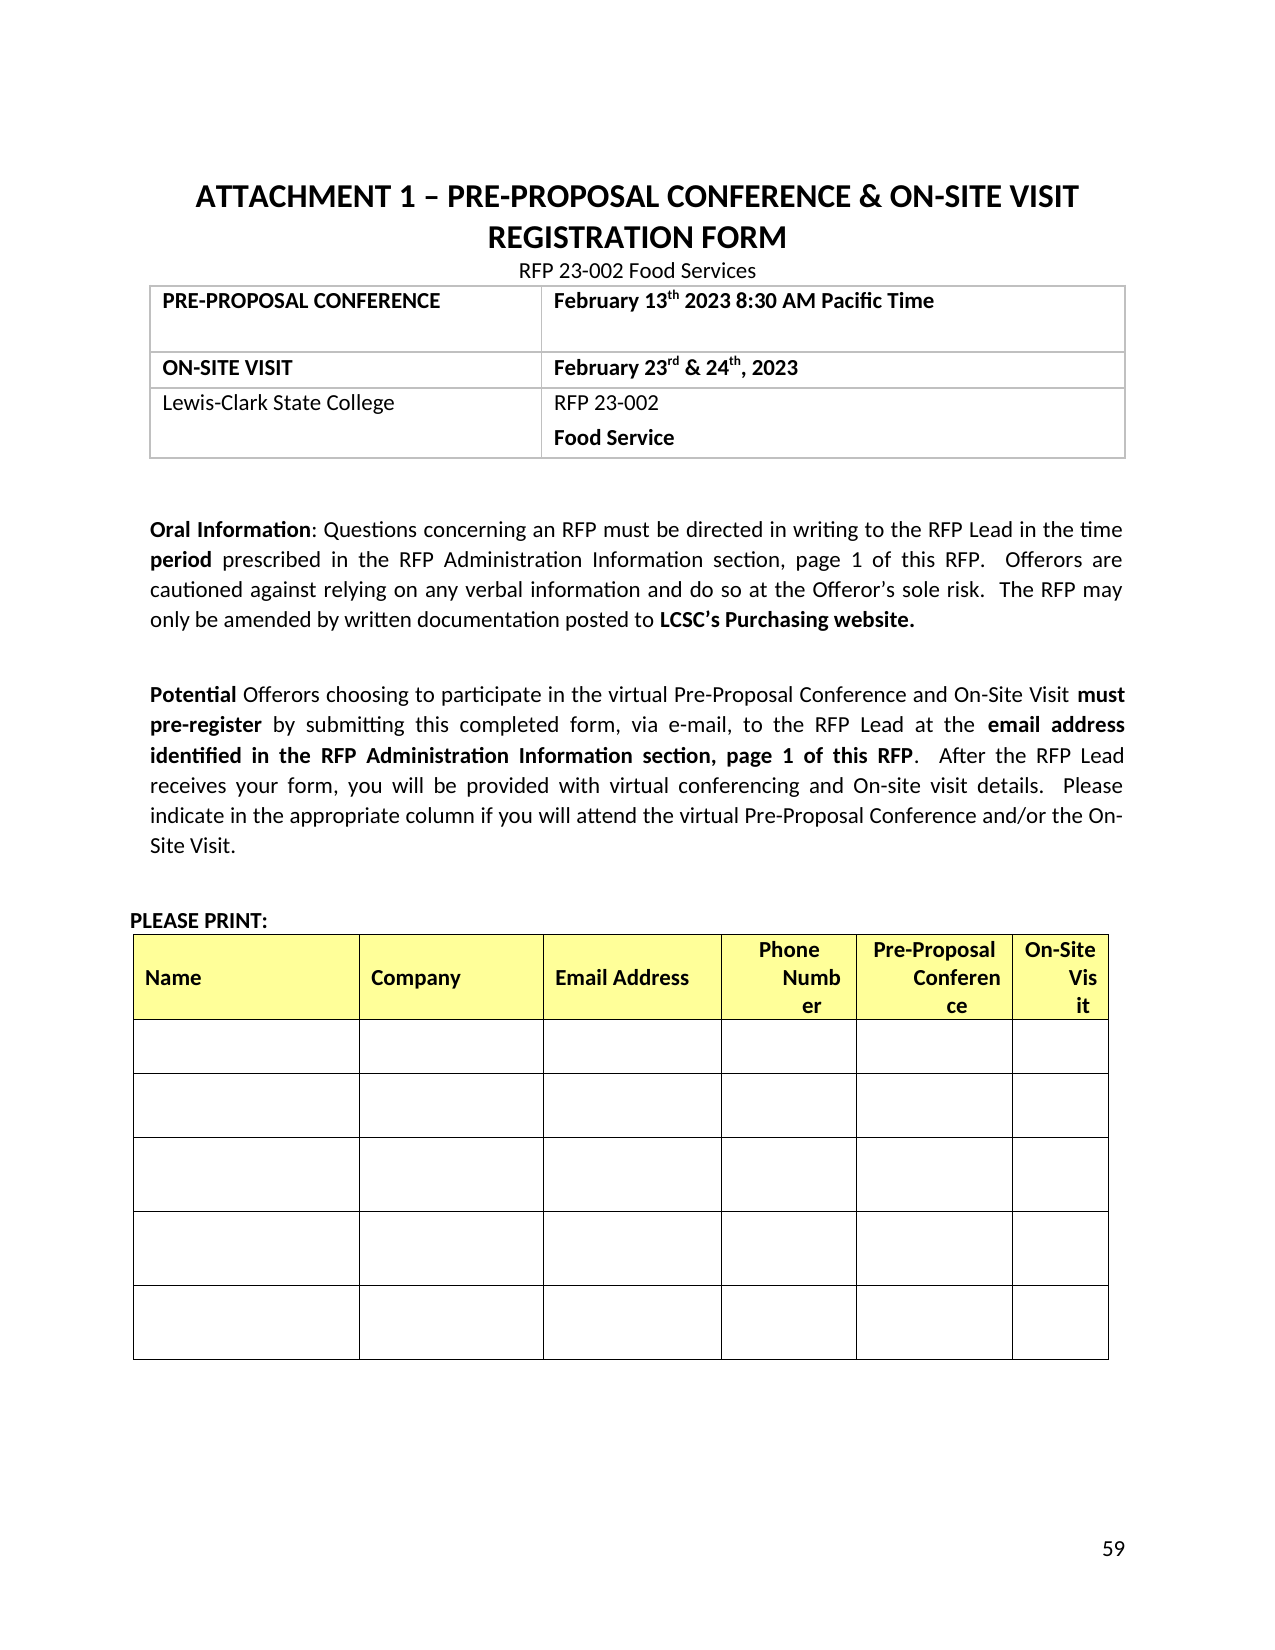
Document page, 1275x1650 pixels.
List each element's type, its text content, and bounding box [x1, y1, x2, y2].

table_cell [544, 1212, 721, 1285]
table_cell [544, 1138, 721, 1211]
table_cell [544, 1286, 721, 1359]
table_cell [360, 1212, 543, 1285]
table_cell [360, 1020, 543, 1073]
text Oral Information: Questions concerning an RFP must be directed in writing to the RFP Lead in the time period prescribed in the RFP Administration Information section, page 1 of this RFP. Offerors are cautioned against relying on any verbal information and do so at the Offeror’s sole risk. The RFP may only be amended by written documentation posted to LCSC’s Purchasing website. [150, 515, 1125, 633]
table_cell [857, 1074, 1012, 1137]
table_header February 13th 2023 8:30 AM Pacific Time [542, 287, 1124, 351]
table_cell [1013, 1286, 1108, 1359]
table_cell [1013, 1138, 1108, 1211]
table_cell [722, 1074, 856, 1137]
table_cell [722, 1138, 856, 1211]
table_cell [360, 1074, 543, 1137]
table_header Phone Number [722, 935, 856, 1019]
table_cell [544, 1020, 721, 1073]
table_cell [1013, 1074, 1108, 1137]
table_header Pre-Proposal Conference [857, 935, 1012, 1019]
table_cell [722, 1286, 856, 1359]
table_cell [134, 1212, 359, 1285]
text RFP 23-002 Food Services [150, 256, 1125, 284]
table_cell [134, 1020, 359, 1073]
table_cell [544, 1074, 721, 1137]
table_cell [134, 1074, 359, 1137]
table_cell February 23rd & 24th, 2023 [542, 353, 1124, 387]
table_header Company [360, 935, 543, 1019]
table_header Email Address [544, 935, 721, 1019]
table_cell [134, 1138, 359, 1211]
table_cell [857, 1020, 1012, 1073]
table_cell Lewis-Clark State College [151, 389, 541, 457]
table_cell [857, 1286, 1012, 1359]
table_cell RFP 23-002 Food Service [542, 389, 1124, 457]
text PLEASE PRINT: [130, 906, 1125, 934]
table_cell [134, 1286, 359, 1359]
table_cell [857, 1138, 1012, 1211]
table_cell [722, 1212, 856, 1285]
table_cell [1013, 1212, 1108, 1285]
table_cell [360, 1138, 543, 1211]
table_cell [1013, 1020, 1108, 1073]
table_cell [857, 1212, 1012, 1285]
table_header On-Site Visit [1013, 935, 1108, 1019]
table_cell ON-SITE VISIT [151, 353, 541, 387]
table_header Name [134, 935, 359, 1019]
table_cell [360, 1286, 543, 1359]
table_header PRE-PROPOSAL CONFERENCE [151, 287, 541, 351]
subtitle ATTACHMENT 1 – PRE-PROPOSAL CONFERENCE & ON-SITE VISIT REGISTRATION FORM [150, 175, 1125, 256]
text Potential Offerors choosing to participate in the virtual Pre-Proposal Conference and On-Site Visit must pre-register by submitting this completed form, via e-mail, to the RFP Lead at the email address identified in the RFP Administration Information section, page 1 of this RFP. After the RFP Lead receives your form, you will be provided with virtual conferencing and On-site visit details. Please indicate in the appropriate column if you will attend the virtual Pre-Proposal Conference and/or the On-Site Visit. [150, 680, 1125, 859]
table_cell [722, 1020, 856, 1073]
